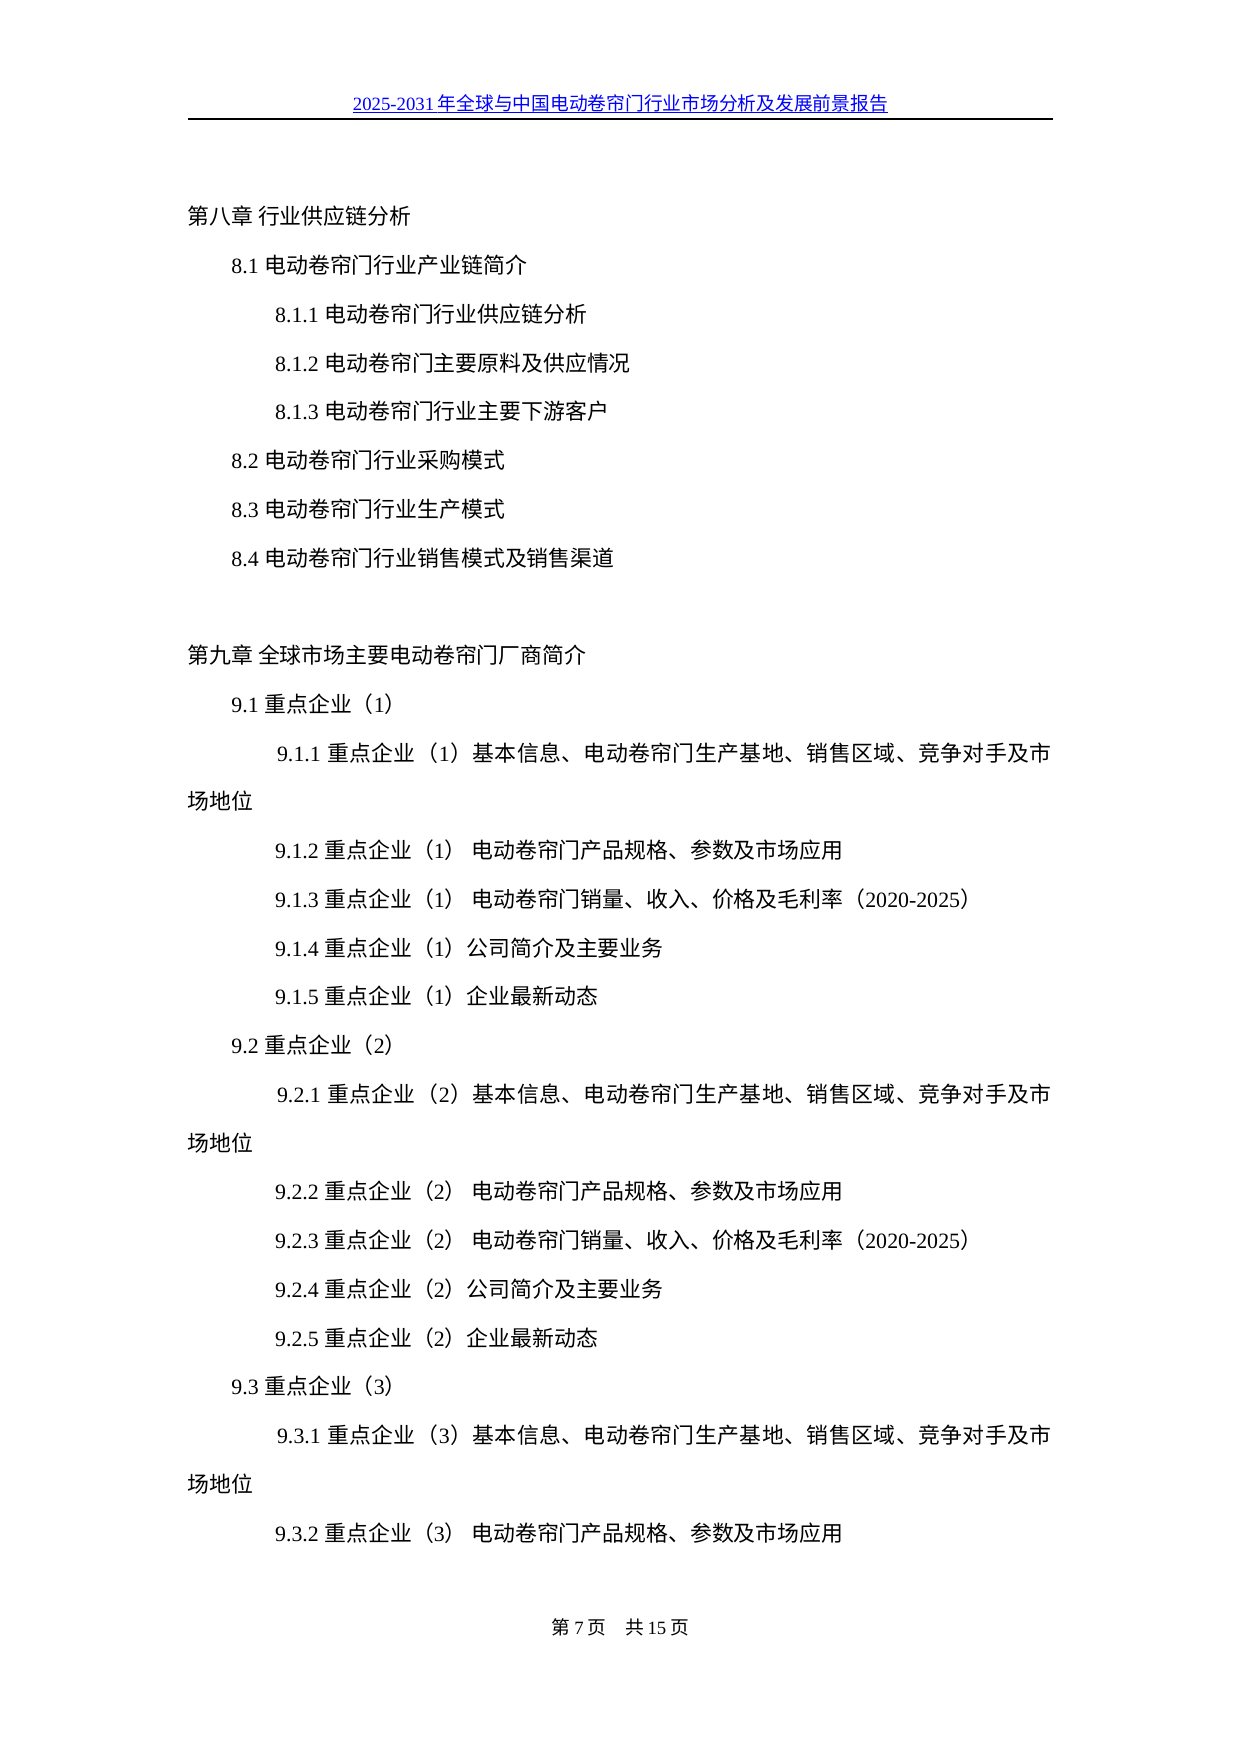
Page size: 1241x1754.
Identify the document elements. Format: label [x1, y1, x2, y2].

text [187, 150, 1053, 1548]
